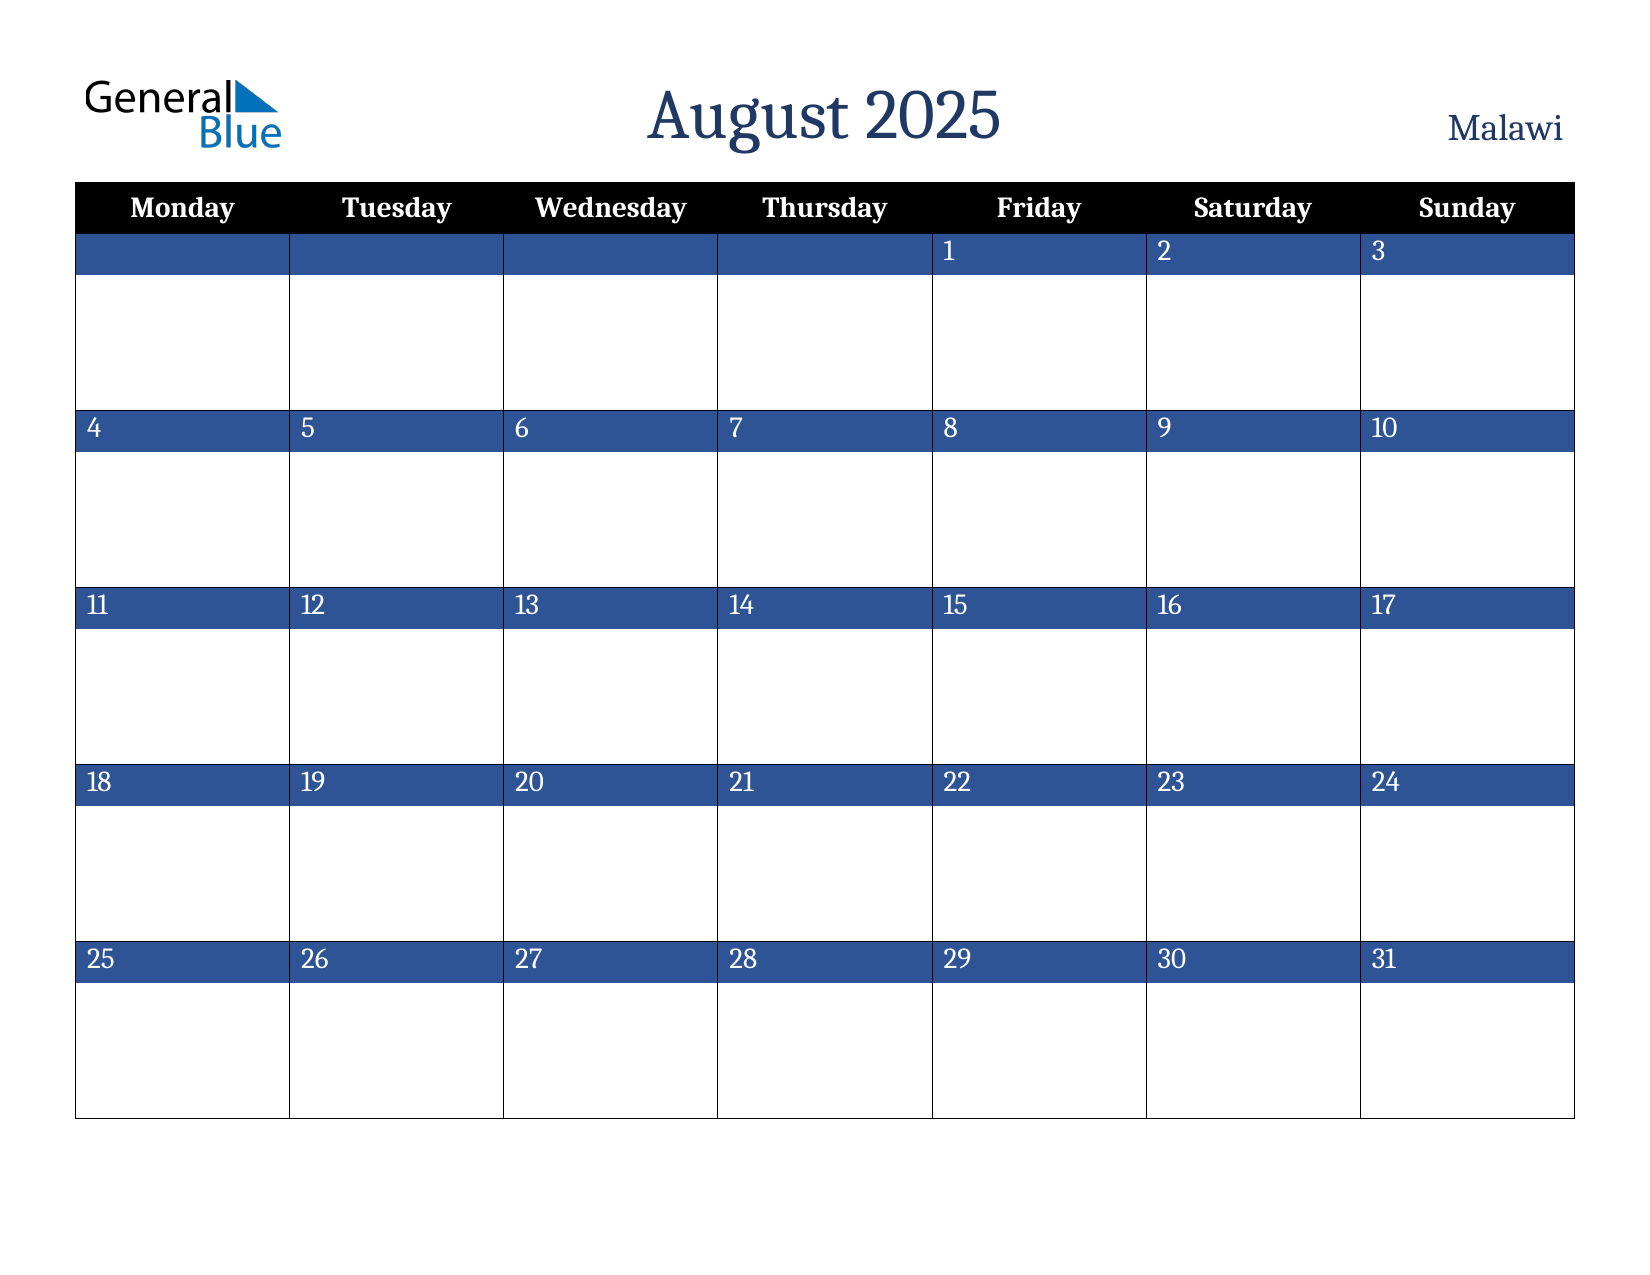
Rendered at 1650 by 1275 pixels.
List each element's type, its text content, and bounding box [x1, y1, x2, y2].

table_cell 16 [1147, 588, 1360, 629]
table_cell Thursday [718, 183, 932, 233]
table_cell [1361, 806, 1574, 941]
table_cell [1361, 983, 1574, 1118]
table_cell 5 [290, 411, 503, 452]
table_cell 7 [718, 411, 932, 452]
table_cell [290, 275, 503, 410]
table_cell [933, 983, 1146, 1118]
table_cell [1361, 629, 1574, 764]
table_cell Saturday [1147, 183, 1360, 233]
table_cell [718, 629, 932, 764]
table_cell [290, 806, 503, 941]
picture [86, 80, 281, 148]
table_cell [76, 983, 289, 1118]
table_cell 20 [504, 765, 717, 806]
table_cell 22 [933, 765, 1146, 806]
table_cell 18 [76, 765, 289, 806]
table_cell [1147, 983, 1360, 1118]
table_cell 30 [1147, 942, 1360, 983]
table_cell 6 [504, 411, 717, 452]
table_cell [290, 983, 503, 1118]
table_cell [504, 629, 717, 764]
table_cell [933, 806, 1146, 941]
table_cell 2 [1147, 234, 1360, 275]
table_cell Sunday [1361, 183, 1574, 233]
table_cell 21 [718, 765, 932, 806]
table_cell 24 [1361, 765, 1574, 806]
table_cell [718, 234, 932, 275]
table_cell [290, 452, 503, 587]
table_cell [504, 275, 717, 410]
table_cell [933, 629, 1146, 764]
table_cell [933, 452, 1146, 587]
table_cell [504, 234, 717, 275]
table_cell [1147, 806, 1360, 941]
table_cell [933, 275, 1146, 410]
table_cell 14 [718, 588, 932, 629]
table_cell 17 [1361, 588, 1574, 629]
table_cell [1147, 629, 1360, 764]
table_cell 29 [933, 942, 1146, 983]
table_cell Tuesday [290, 183, 503, 233]
table_cell 25 [76, 942, 289, 983]
table_header August 2025 [504, 75, 1146, 182]
table_cell [504, 806, 717, 941]
table_cell [290, 629, 503, 764]
table_cell [76, 806, 289, 941]
table_cell [1361, 275, 1574, 410]
table_cell [76, 234, 289, 275]
table_cell [718, 983, 932, 1118]
table_cell Wednesday [504, 183, 717, 233]
table_cell 26 [290, 942, 503, 983]
table_cell 28 [718, 942, 932, 983]
table_cell 9 [1147, 411, 1360, 452]
table_cell [76, 452, 289, 587]
table_cell [504, 452, 717, 587]
table_cell 13 [504, 588, 717, 629]
table_cell 27 [504, 942, 717, 983]
table_cell 23 [1147, 765, 1360, 806]
table_cell 12 [290, 588, 503, 629]
table_cell 10 [1361, 411, 1574, 452]
table_cell [504, 983, 717, 1118]
table_cell 4 [76, 411, 289, 452]
table_cell [1361, 452, 1574, 587]
table_header [76, 75, 503, 182]
table_cell 19 [290, 765, 503, 806]
table_cell Friday [933, 183, 1146, 233]
table_cell 3 [1361, 234, 1574, 275]
table_cell 1 [933, 234, 1146, 275]
table_header Malawi [1146, 75, 1574, 182]
table_cell [718, 275, 932, 410]
table_cell [1147, 275, 1360, 410]
table_cell 15 [933, 588, 1146, 629]
table_cell [718, 452, 932, 587]
table_cell [1147, 452, 1360, 587]
table_cell [718, 806, 932, 941]
table_cell 31 [1361, 942, 1574, 983]
table_cell 11 [76, 588, 289, 629]
table_cell [76, 629, 289, 764]
table_cell [76, 275, 289, 410]
table_cell [290, 234, 503, 275]
table_cell 8 [933, 411, 1146, 452]
table_cell Monday [76, 183, 289, 233]
